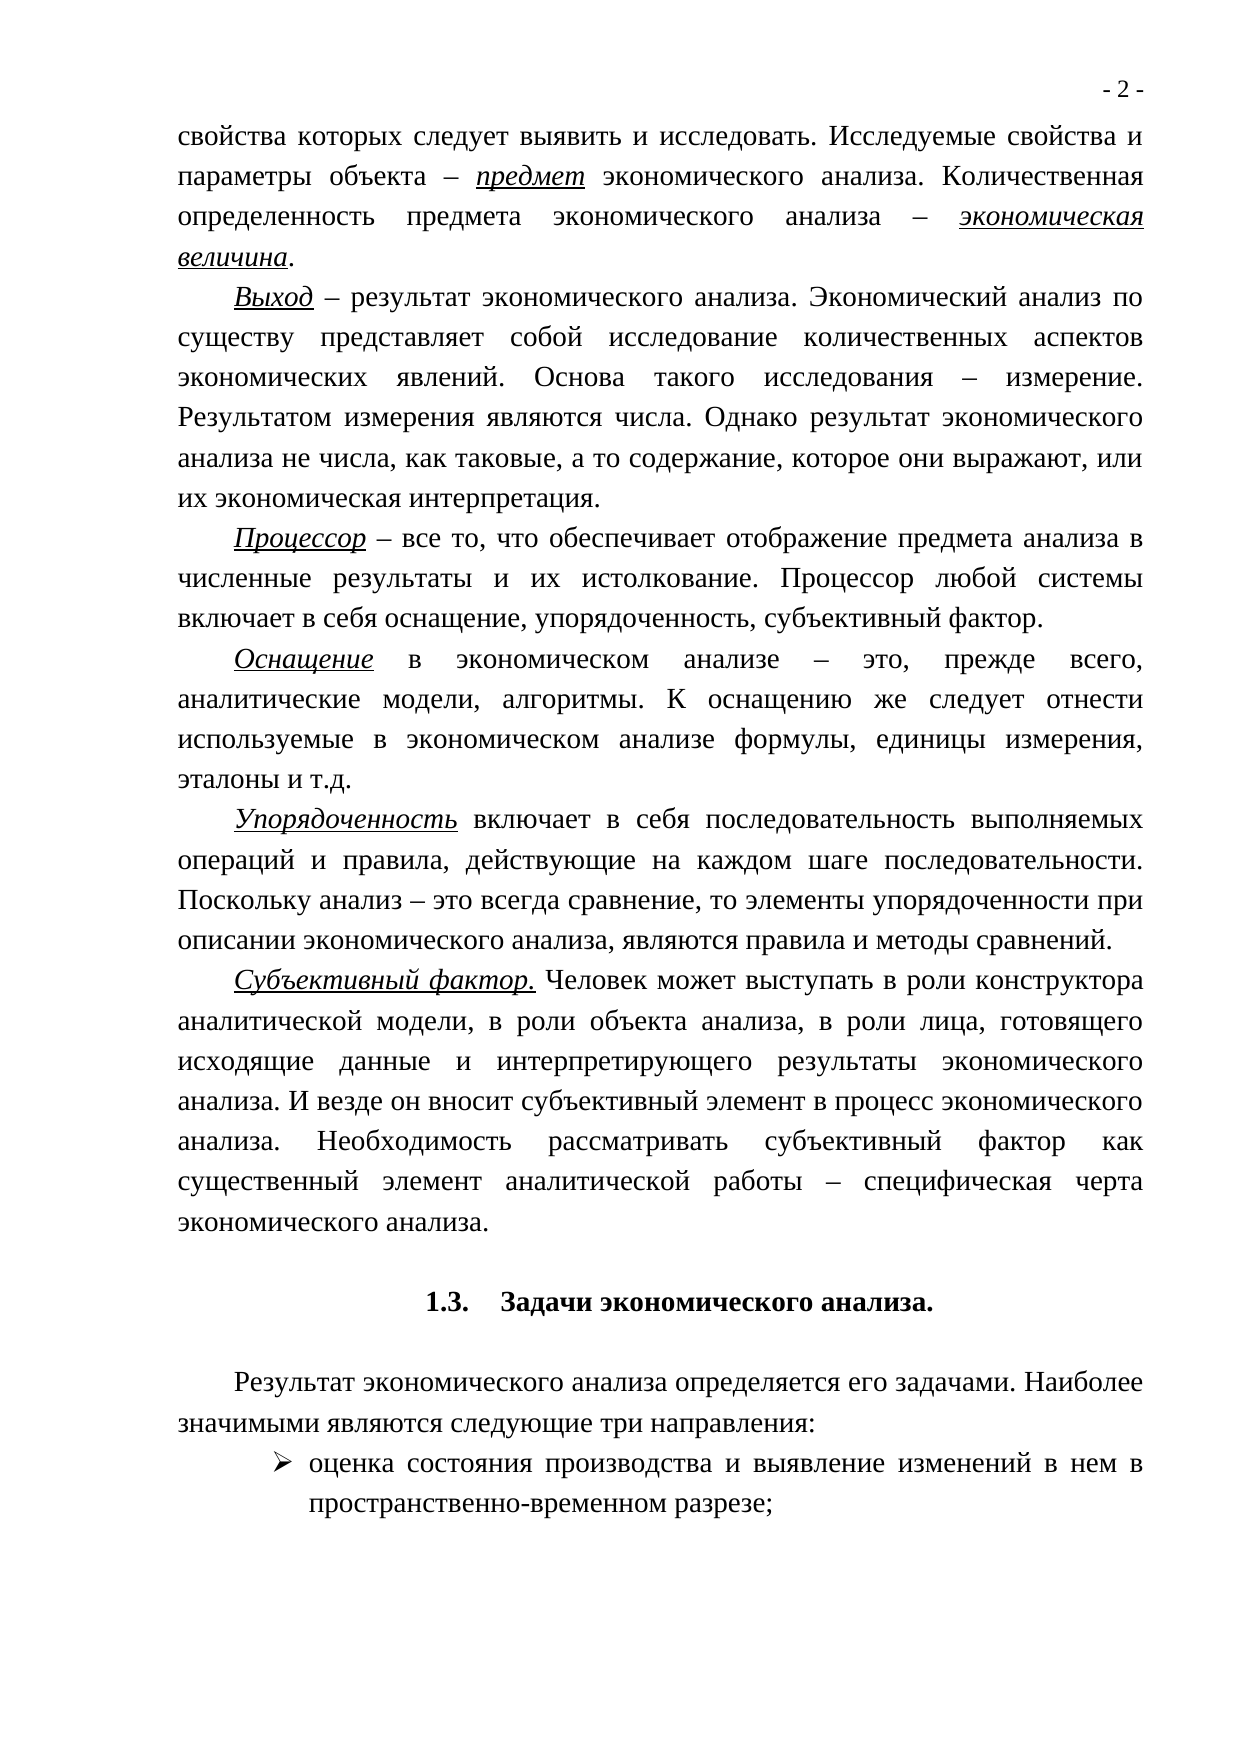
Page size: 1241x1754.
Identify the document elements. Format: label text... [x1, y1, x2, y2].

list Задачи экономического анализа. [215, 1284, 1144, 1318]
list оценка состояния производства и выявление изменений в нем в пространственно-временном разрезе; [271, 1445, 1144, 1519]
text Субъективный фактор. Человек может выступать в роли конструктора аналитической модели, в роли объекта анализа, в роли лица, готовящего исходящие данные и интерпретирующего результаты экономического анализа. И везде он вносит субъективный элемент в процесс экономического анализа. Необходимость рассматривать субъективный фактор как существенный элемент аналитической работы – специфическая черта экономического анализа. [177, 962, 1144, 1237]
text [177, 118, 1144, 272]
text Процессор – все то, что обеспечивает отображение предмета анализа в численные результаты и их истолкование. Процессор любой системы включает в себя оснащение, упорядоченность, субъективный фактор. [177, 520, 1144, 634]
text Оснащение в экономическом анализе – это, прежде всего, аналитические модели, алгоритмы. К оснащению же следует отнести используемые в экономическом анализе формулы, единицы измерения, эталоны и т.д. [177, 641, 1144, 795]
text Упорядоченность включает в себя последовательность выполняемых операций и правила, действующие на каждом шаге последовательности. Поскольку анализ – это всегда сравнение, то элементы упорядоченности при описании экономического анализа, являются правила и методы сравнений. [177, 802, 1144, 956]
text Результат экономического анализа определяется его задачами. Наиболее значимыми являются следующие три направления: [177, 1364, 1144, 1438]
text Выход – результат экономического анализа. Экономический анализ по существу представляет собой исследование количественных аспектов экономических явлений. Основа такого исследования – измерение. Результатом измерения являются числа. Однако результат экономического анализа не числа, как таковые, а то содержание, которое они выражают, или их экономическая интерпретация. [177, 279, 1144, 513]
